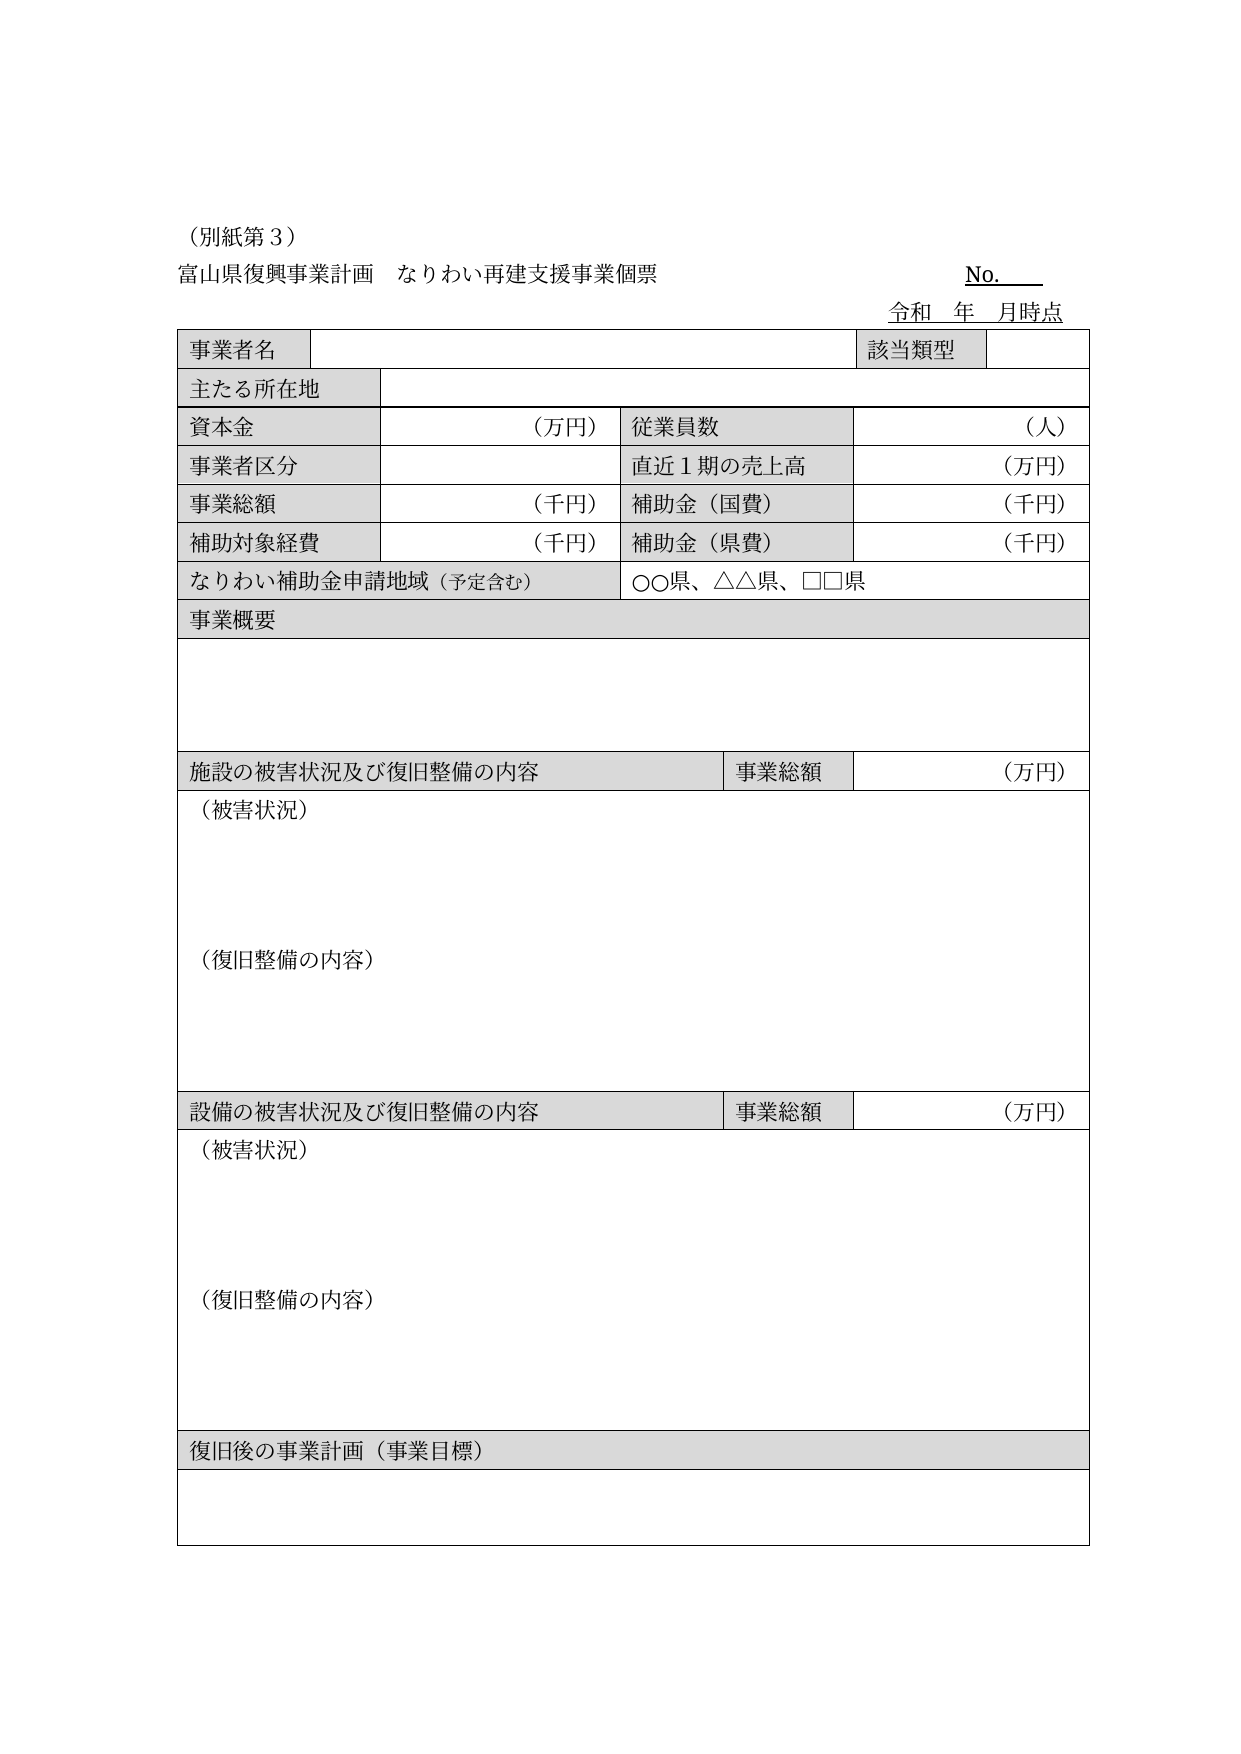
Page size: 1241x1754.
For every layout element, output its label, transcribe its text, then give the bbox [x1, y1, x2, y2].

text 令和 年 月時点 [177, 292, 1063, 329]
table_cell ○○県、△△県、□□県 [621, 562, 1089, 599]
text 富山県復興事業計画 なりわい再建支援事業個票 No. [177, 254, 1063, 292]
table_cell 事業総額 [724, 1092, 853, 1129]
table_header 事業者名 [178, 330, 310, 368]
table_cell 事業者区分 [178, 446, 380, 483]
table_cell 補助金（県費） [621, 523, 853, 561]
table_cell （千円） [854, 523, 1089, 561]
table_cell （万円） [854, 752, 1089, 790]
table_cell 直近１期の売上高 [621, 446, 853, 483]
table_cell なりわい補助金申請地域（予定含む） [178, 562, 620, 599]
table_cell [381, 446, 620, 483]
table_cell （万円） [854, 446, 1089, 483]
table_cell 事業概要 [178, 600, 1089, 638]
table_cell 従業員数 [621, 408, 853, 445]
text （別紙第３） [177, 217, 1063, 254]
table_cell （万円） [381, 408, 620, 445]
table_cell （被害状況） （復旧整備の内容） [178, 1130, 1089, 1430]
table_cell （万円） [854, 1092, 1089, 1129]
table_cell 設備の被害状況及び復旧整備の内容 [178, 1092, 723, 1129]
table_cell [178, 1470, 1089, 1545]
table_cell 事業総額 [178, 485, 380, 522]
table_cell 事業総額 [724, 752, 853, 790]
table_cell [178, 639, 1089, 751]
table_cell 復旧後の事業計画（事業目標） [178, 1431, 1089, 1469]
table_header [987, 330, 1089, 368]
table_cell 主たる所在地 [178, 369, 380, 406]
table_cell 資本金 [178, 408, 380, 445]
table_cell 補助対象経費 [178, 523, 380, 561]
table_cell （被害状況） （復旧整備の内容） [178, 791, 1089, 1091]
table_cell [381, 369, 1089, 406]
table_cell （人） [854, 408, 1089, 445]
table_cell （千円） [381, 523, 620, 561]
table_cell 補助金（国費） [621, 485, 853, 522]
table_header 該当類型 [857, 330, 986, 368]
table_cell 施設の被害状況及び復旧整備の内容 [178, 752, 723, 790]
table_cell （千円） [381, 485, 620, 522]
table_cell （千円） [854, 485, 1089, 522]
table_header [311, 330, 856, 368]
